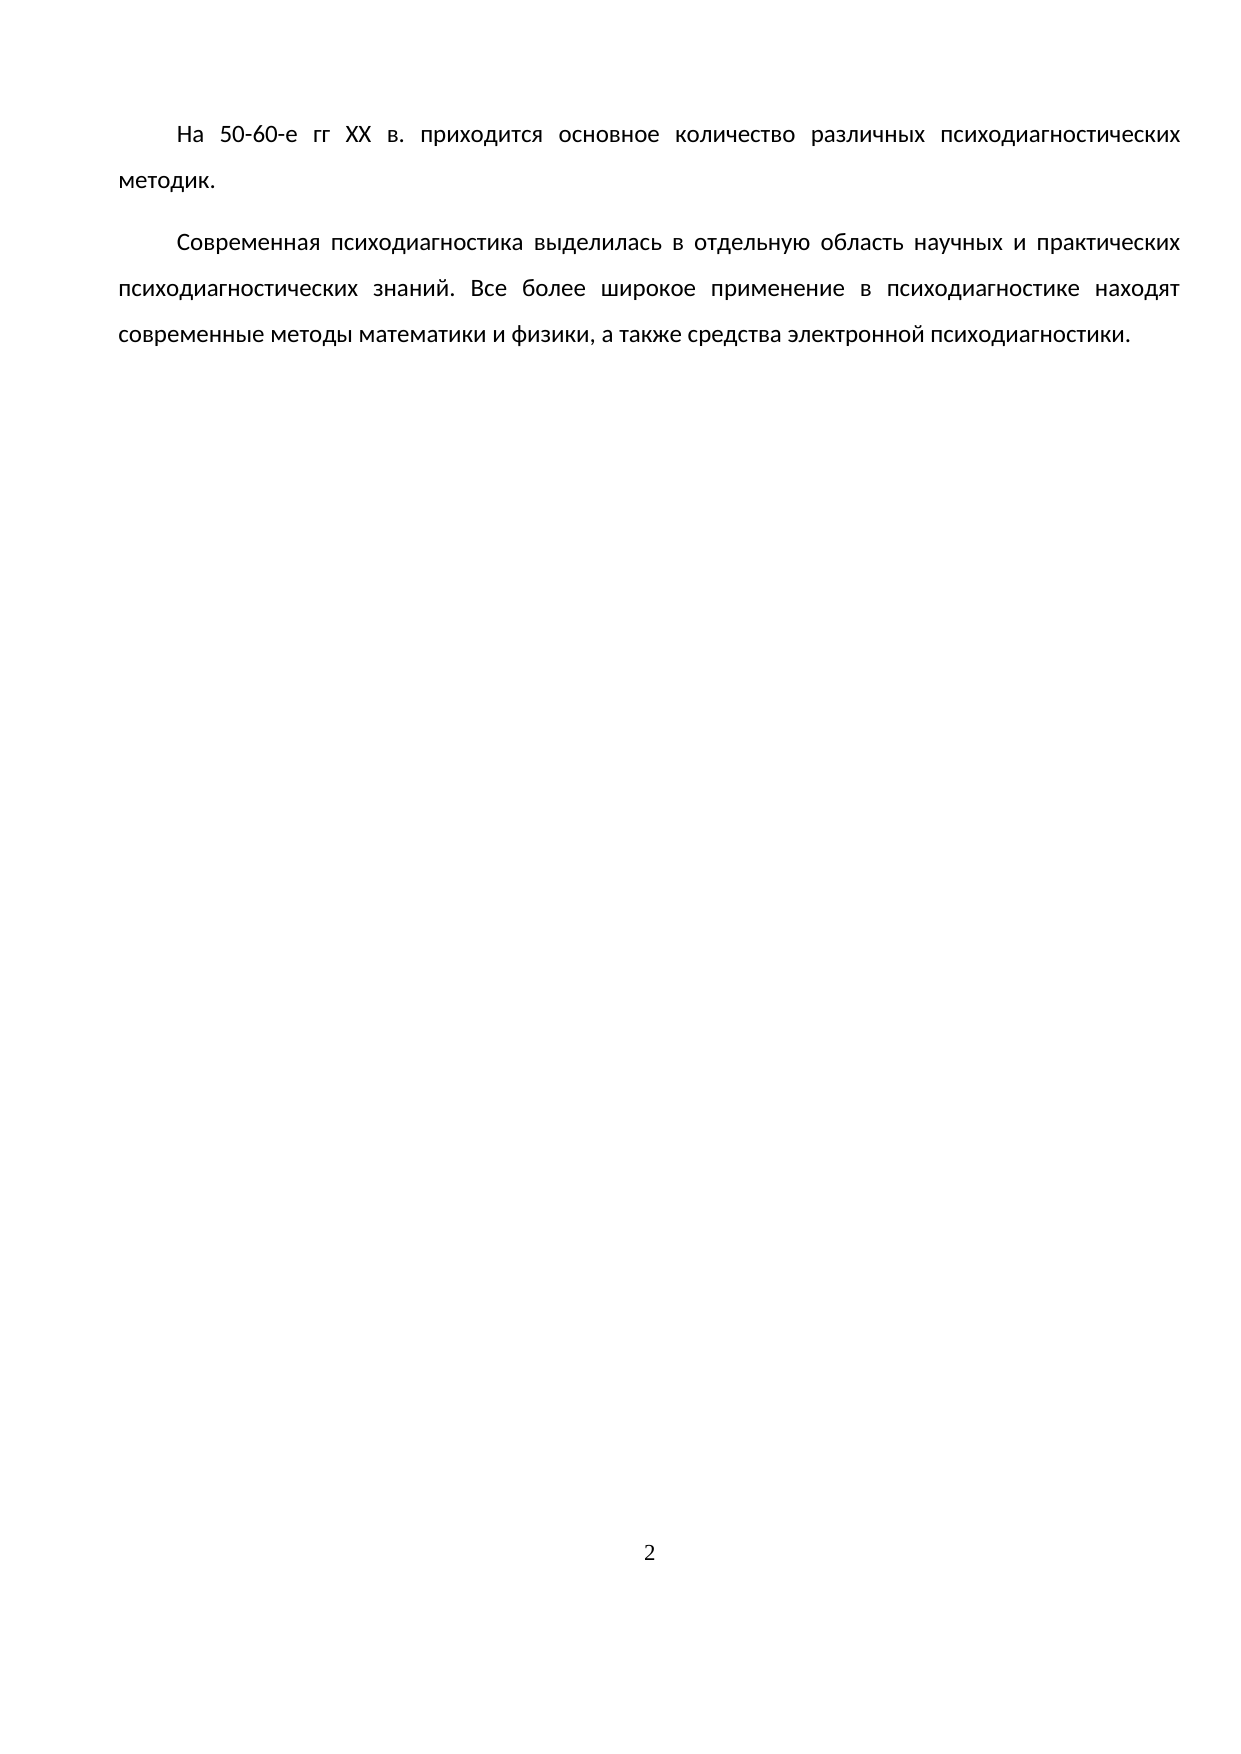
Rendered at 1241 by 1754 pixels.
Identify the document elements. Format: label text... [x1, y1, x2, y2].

text Современная психодиагностика выделилась в отдельную область научных и практических психодиагностических знаний. Все более широкое применение в психодиагностике находят современные методы математики и физики, а также средства электронной психодиагностики. [118, 226, 1181, 348]
text На 50-60-е гг ХХ в. приходится основное количество различных психодиагностических методик. [118, 118, 1181, 194]
